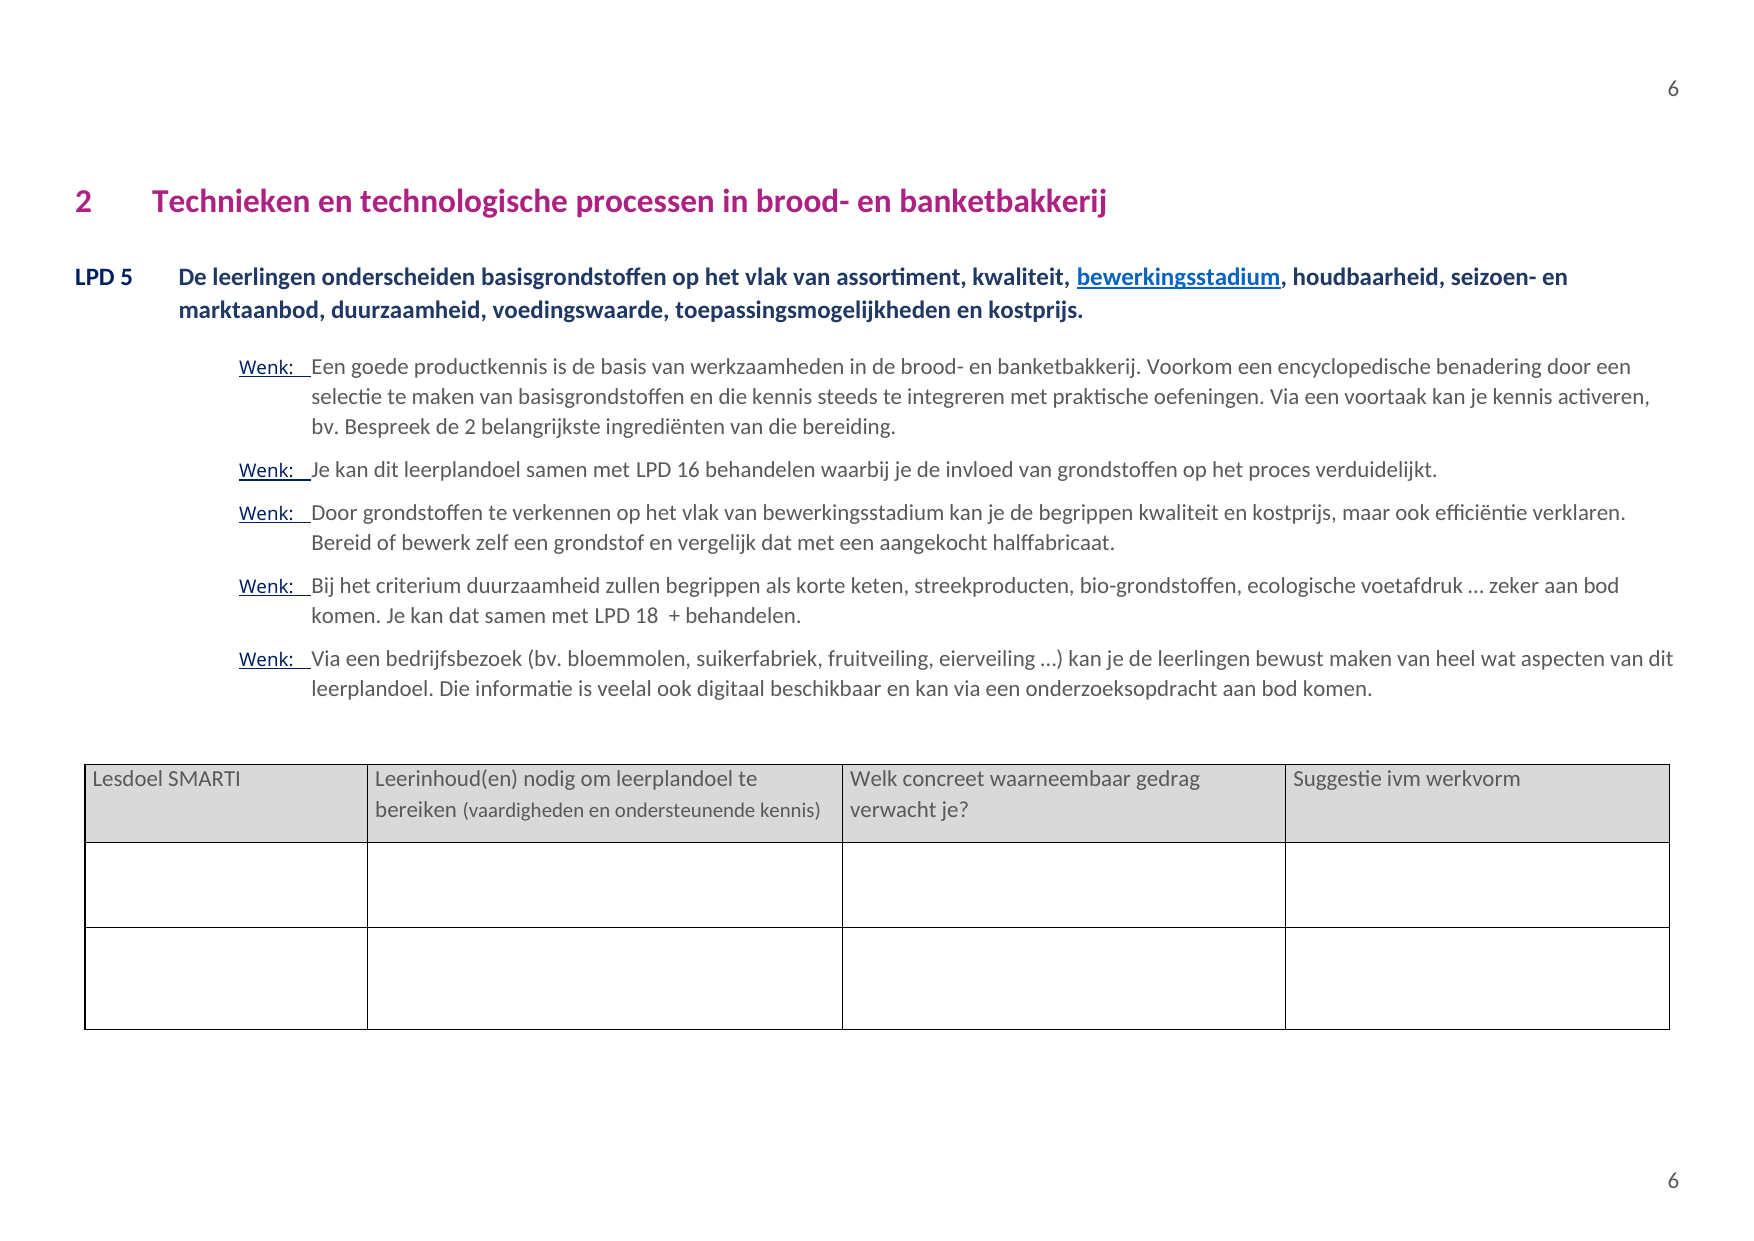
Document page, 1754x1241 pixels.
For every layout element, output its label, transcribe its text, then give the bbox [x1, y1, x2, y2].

subtitle Technieken en technologische processen in brood- en banketbakkerij [75, 180, 1679, 221]
table_header Welk concreet waarneembaar gedrag verwacht je? [843, 765, 1285, 842]
table_header Leerinhoud(en) nodig om leerplandoel te bereiken (vaardigheden en ondersteunende kennis) [368, 765, 842, 842]
text Een goede productkennis is de basis van werkzaamheden in de brood- en banketbakkerij. Voorkom een encyclopedische benadering door een selectie te maken van basisgrondstoffen en die kennis steeds te integreren met praktische oefeningen. Via een voortaak kan je kennis activeren, bv. Bespreek de 2 belangrijkste ingrediënten van die bereiding. [293, 352, 1679, 441]
text Door grondstoffen te verkennen op het vlak van bewerkingsstadium kan je de begrippen kwaliteit en kostprijs, maar ook efficiëntie verklaren. Bereid of bewerk zelf een grondstof en vergelijk dat met een aangekocht halffabricaat. [293, 498, 1679, 556]
table_cell [1286, 843, 1669, 927]
table_cell [368, 843, 842, 927]
table_header Suggestie ivm werkvorm [1286, 765, 1669, 842]
text Je kan dit leerplandoel samen met LPD 16 behandelen waarbij je de invloed van grondstoffen op het proces verduidelijkt. [293, 455, 1679, 483]
table_cell [86, 928, 367, 1029]
text Bij het criterium duurzaamheid zullen begrippen als korte keten, streekproducten, bio-grondstoffen, ecologische voetafdruk … zeker aan bod komen. Je kan dat samen met LPD 18 + behandelen. [293, 571, 1679, 629]
table_cell [843, 928, 1285, 1029]
table_cell [86, 843, 367, 927]
table_cell [1286, 928, 1669, 1029]
text Via een bedrijfsbezoek (bv. bloemmolen, suikerfabriek, fruitveiling, eierveiling …) kan je de leerlingen bewust maken van heel wat aspecten van dit leerplandoel. Die informatie is veelal ook digitaal beschikbaar en kan via een onderzoeksopdracht aan bod komen. [293, 644, 1679, 702]
table_header Lesdoel SMARTI [86, 765, 367, 842]
list De leerlingen onderscheiden basisgrondstoffen op het vlak van assortiment, kwaliteit, bewerkingsstadium, houdbaarheid, seizoen- en marktaanbod, duurzaamheid, voedingswaarde, toepassingsmogelijkheden en kostprijs. [75, 261, 1679, 325]
table_cell [843, 843, 1285, 927]
table_cell [368, 928, 842, 1029]
